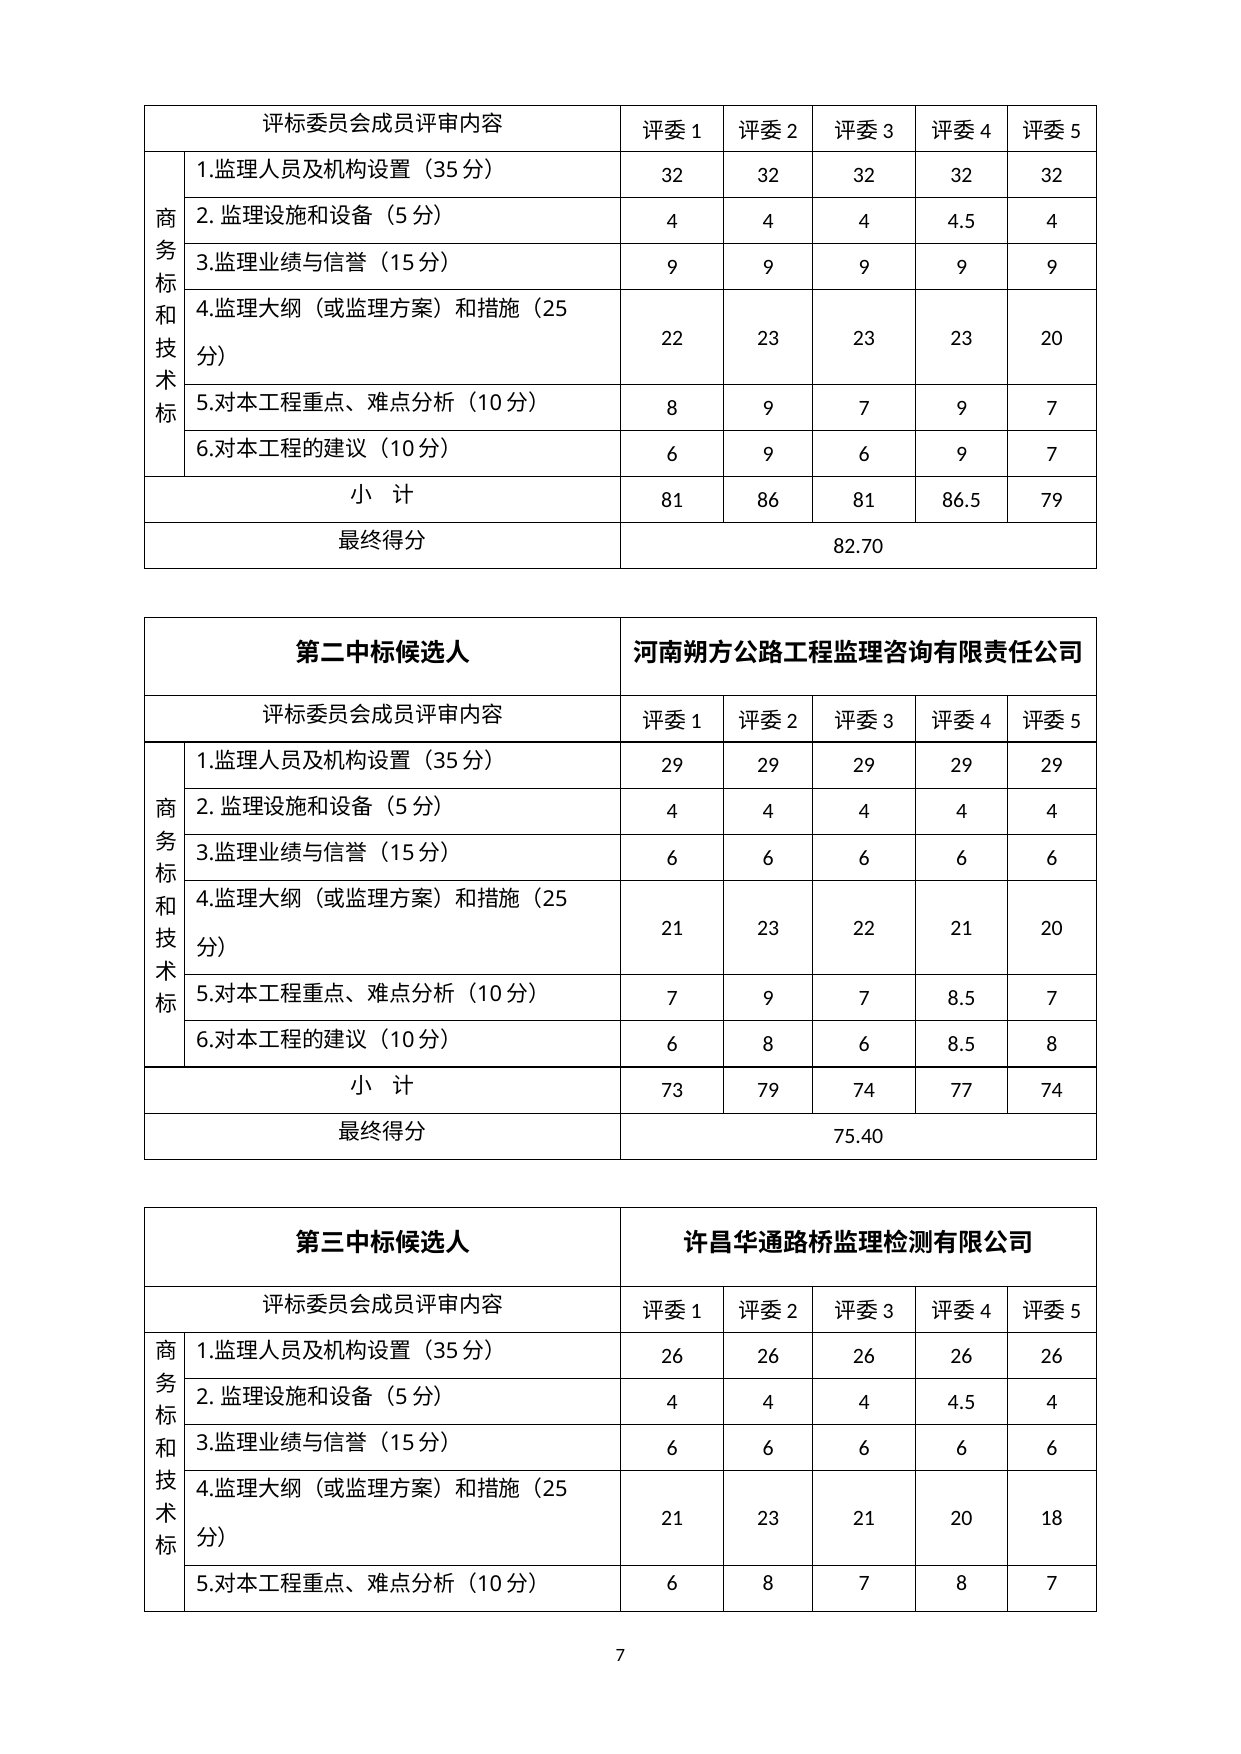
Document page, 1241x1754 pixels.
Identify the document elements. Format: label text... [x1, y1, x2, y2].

table_cell 6 [813, 431, 915, 476]
table_cell 32 [813, 152, 915, 197]
table_cell 23 [724, 290, 812, 384]
table_cell 4.监理大纲（或监理方案）和措施（25分） [185, 290, 620, 384]
table_cell 20 [916, 1471, 1007, 1565]
table_cell 6 [813, 835, 915, 879]
table_cell 评委1 [621, 1287, 723, 1332]
table_cell 8 [724, 1021, 812, 1066]
table_cell 最终得分 [145, 1114, 620, 1158]
table_cell 4 [1008, 198, 1096, 243]
table_cell 20 [1008, 290, 1096, 384]
table_cell 评委2 [724, 696, 812, 741]
table_cell 小 计 [145, 1068, 620, 1112]
table_cell 22 [813, 881, 915, 974]
table_cell 9 [916, 244, 1007, 289]
table_cell 6.对本工程的建议（10分） [185, 1021, 620, 1066]
table_cell 81 [813, 477, 915, 522]
table_header 许昌华通路桥监理检测有限公司 [621, 1208, 1096, 1286]
table_cell 32 [724, 152, 812, 197]
table_cell 4 [1008, 789, 1096, 833]
table_cell 82.70 [621, 523, 1096, 568]
table_cell 评委1 [621, 106, 723, 151]
table_cell 评委5 [1008, 696, 1096, 741]
table_cell 4 [916, 789, 1007, 833]
table_cell 4 [1008, 1379, 1096, 1424]
table_cell 32 [1008, 152, 1096, 197]
table_cell 6 [1008, 1425, 1096, 1470]
table_cell 6.对本工程的建议（10分） [185, 431, 620, 476]
table_cell 9 [813, 244, 915, 289]
table_cell 评委3 [813, 1287, 915, 1332]
table_cell 7 [1008, 431, 1096, 476]
table_cell 1.监理人员及机构设置（35分） [185, 1333, 620, 1378]
table_cell 75.40 [621, 1114, 1096, 1158]
table_header 河南朔方公路工程监理咨询有限责任公司 [621, 618, 1096, 695]
table_cell 26 [916, 1333, 1007, 1378]
table_cell 8.5 [916, 975, 1007, 1020]
table_cell 评委4 [916, 1287, 1007, 1332]
table_cell 商务 标和技术标 [145, 1333, 184, 1611]
table_cell 商务 标和技术标 [145, 743, 184, 1066]
table_cell 26 [813, 1333, 915, 1378]
table_cell 22 [621, 290, 723, 384]
table_cell 小 计 [145, 477, 620, 522]
table_cell 2. 监理设施和设备（5分） [185, 198, 620, 243]
table_cell 4 [724, 1379, 812, 1424]
table_cell 2. 监理设施和设备（5分） [185, 789, 620, 833]
table_cell 23 [916, 290, 1007, 384]
table_cell 7 [1008, 975, 1096, 1020]
table_cell 评委3 [813, 696, 915, 741]
table_cell 4 [813, 1379, 915, 1424]
table_cell 1.监理人员及机构设置（35分） [185, 152, 620, 197]
table_cell 26 [724, 1333, 812, 1378]
table_cell 6 [621, 1566, 723, 1611]
table_cell 4.5 [916, 198, 1007, 243]
table_cell 73 [621, 1068, 723, 1112]
table_cell 6 [813, 1425, 915, 1470]
table_cell 评标委员会成员评审内容 [145, 696, 620, 741]
table_cell 20 [1008, 881, 1096, 974]
table_cell 79 [1008, 477, 1096, 522]
table_cell 77 [916, 1068, 1007, 1112]
table_cell 8 [724, 1566, 812, 1611]
table_cell 8 [1008, 1021, 1096, 1066]
table_cell 评委3 [813, 106, 915, 151]
table_cell 86.5 [916, 477, 1007, 522]
table_cell 81 [621, 477, 723, 522]
table_cell 6 [621, 1021, 723, 1066]
table_cell 29 [1008, 743, 1096, 787]
table_cell 4.5 [916, 1379, 1007, 1424]
table_cell 9 [916, 385, 1007, 430]
table_cell 29 [916, 743, 1007, 787]
table_cell 6 [916, 1425, 1007, 1470]
table_cell 74 [813, 1068, 915, 1112]
table_cell 6 [813, 1021, 915, 1066]
table_cell 最终得分 [145, 523, 620, 568]
table_cell 6 [621, 1425, 723, 1470]
table_cell 4 [621, 1379, 723, 1424]
table_cell 4 [621, 198, 723, 243]
table_cell 9 [724, 385, 812, 430]
table_cell 5.对本工程重点、难点分析（10分） [185, 1566, 620, 1611]
table_cell 9 [724, 431, 812, 476]
table_header 第二中标候选人 [145, 618, 620, 695]
table_cell 26 [1008, 1333, 1096, 1378]
table_cell 1.监理人员及机构设置（35分） [185, 743, 620, 787]
table_cell 3.监理业绩与信誉（15分） [185, 1425, 620, 1470]
table_cell 23 [724, 881, 812, 974]
table_cell 5.对本工程重点、难点分析（10分） [185, 385, 620, 430]
table_cell 评委5 [1008, 1287, 1096, 1332]
table_cell 86 [724, 477, 812, 522]
table_cell 26 [621, 1333, 723, 1378]
table_cell 6 [916, 835, 1007, 879]
table_cell 6 [1008, 835, 1096, 879]
table_cell 3.监理业绩与信誉（15分） [185, 835, 620, 879]
table_cell 4 [724, 198, 812, 243]
table_cell 9 [621, 244, 723, 289]
table_cell 4 [724, 789, 812, 833]
table_cell 评委1 [621, 696, 723, 741]
table_cell 6 [724, 835, 812, 879]
table_cell 评委2 [724, 106, 812, 151]
table_cell 32 [621, 152, 723, 197]
table_cell 4.监理大纲（或监理方案）和措施（25分） [185, 1471, 620, 1565]
table_cell 21 [621, 881, 723, 974]
table_cell 评标委员会成员评审内容 [145, 1287, 620, 1332]
table_cell 7 [813, 975, 915, 1020]
table_cell 21 [621, 1471, 723, 1565]
table_cell 4 [813, 198, 915, 243]
table_header 第三中标候选人 [145, 1208, 620, 1286]
table_cell 8 [621, 385, 723, 430]
table_cell 6 [621, 431, 723, 476]
table_cell 8 [916, 1566, 1007, 1611]
table_cell 29 [724, 743, 812, 787]
table_cell 商务 标和技术标 [145, 152, 184, 476]
table_cell 6 [724, 1425, 812, 1470]
table_cell 21 [916, 881, 1007, 974]
table_cell 7 [813, 385, 915, 430]
table_cell 2. 监理设施和设备（5分） [185, 1379, 620, 1424]
table_cell 21 [813, 1471, 915, 1565]
table_cell 评委4 [916, 106, 1007, 151]
table_cell 7 [813, 1566, 915, 1611]
table_cell 4 [621, 789, 723, 833]
table_cell 7 [1008, 1566, 1096, 1611]
table_cell 29 [621, 743, 723, 787]
table_cell 79 [724, 1068, 812, 1112]
table_cell 9 [724, 975, 812, 1020]
table_cell 7 [1008, 385, 1096, 430]
table_cell 评委2 [724, 1287, 812, 1332]
table_cell 评委5 [1008, 106, 1096, 151]
table_cell 7 [621, 975, 723, 1020]
table_cell 23 [724, 1471, 812, 1565]
table_cell 23 [813, 290, 915, 384]
table_cell 18 [1008, 1471, 1096, 1565]
table_cell 6 [621, 835, 723, 879]
table_cell 9 [1008, 244, 1096, 289]
table_cell 4 [813, 789, 915, 833]
table_cell 74 [1008, 1068, 1096, 1112]
table_cell 32 [916, 152, 1007, 197]
table_cell 4.监理大纲（或监理方案）和措施（25分） [185, 881, 620, 974]
table_cell 8.5 [916, 1021, 1007, 1066]
table_cell 29 [813, 743, 915, 787]
table_cell 9 [916, 431, 1007, 476]
table_cell 评委4 [916, 696, 1007, 741]
table_cell 评标委员会成员评审内容 [145, 106, 620, 151]
table_cell 9 [724, 244, 812, 289]
table_cell 5.对本工程重点、难点分析（10分） [185, 975, 620, 1020]
table_cell 3.监理业绩与信誉（15分） [185, 244, 620, 289]
